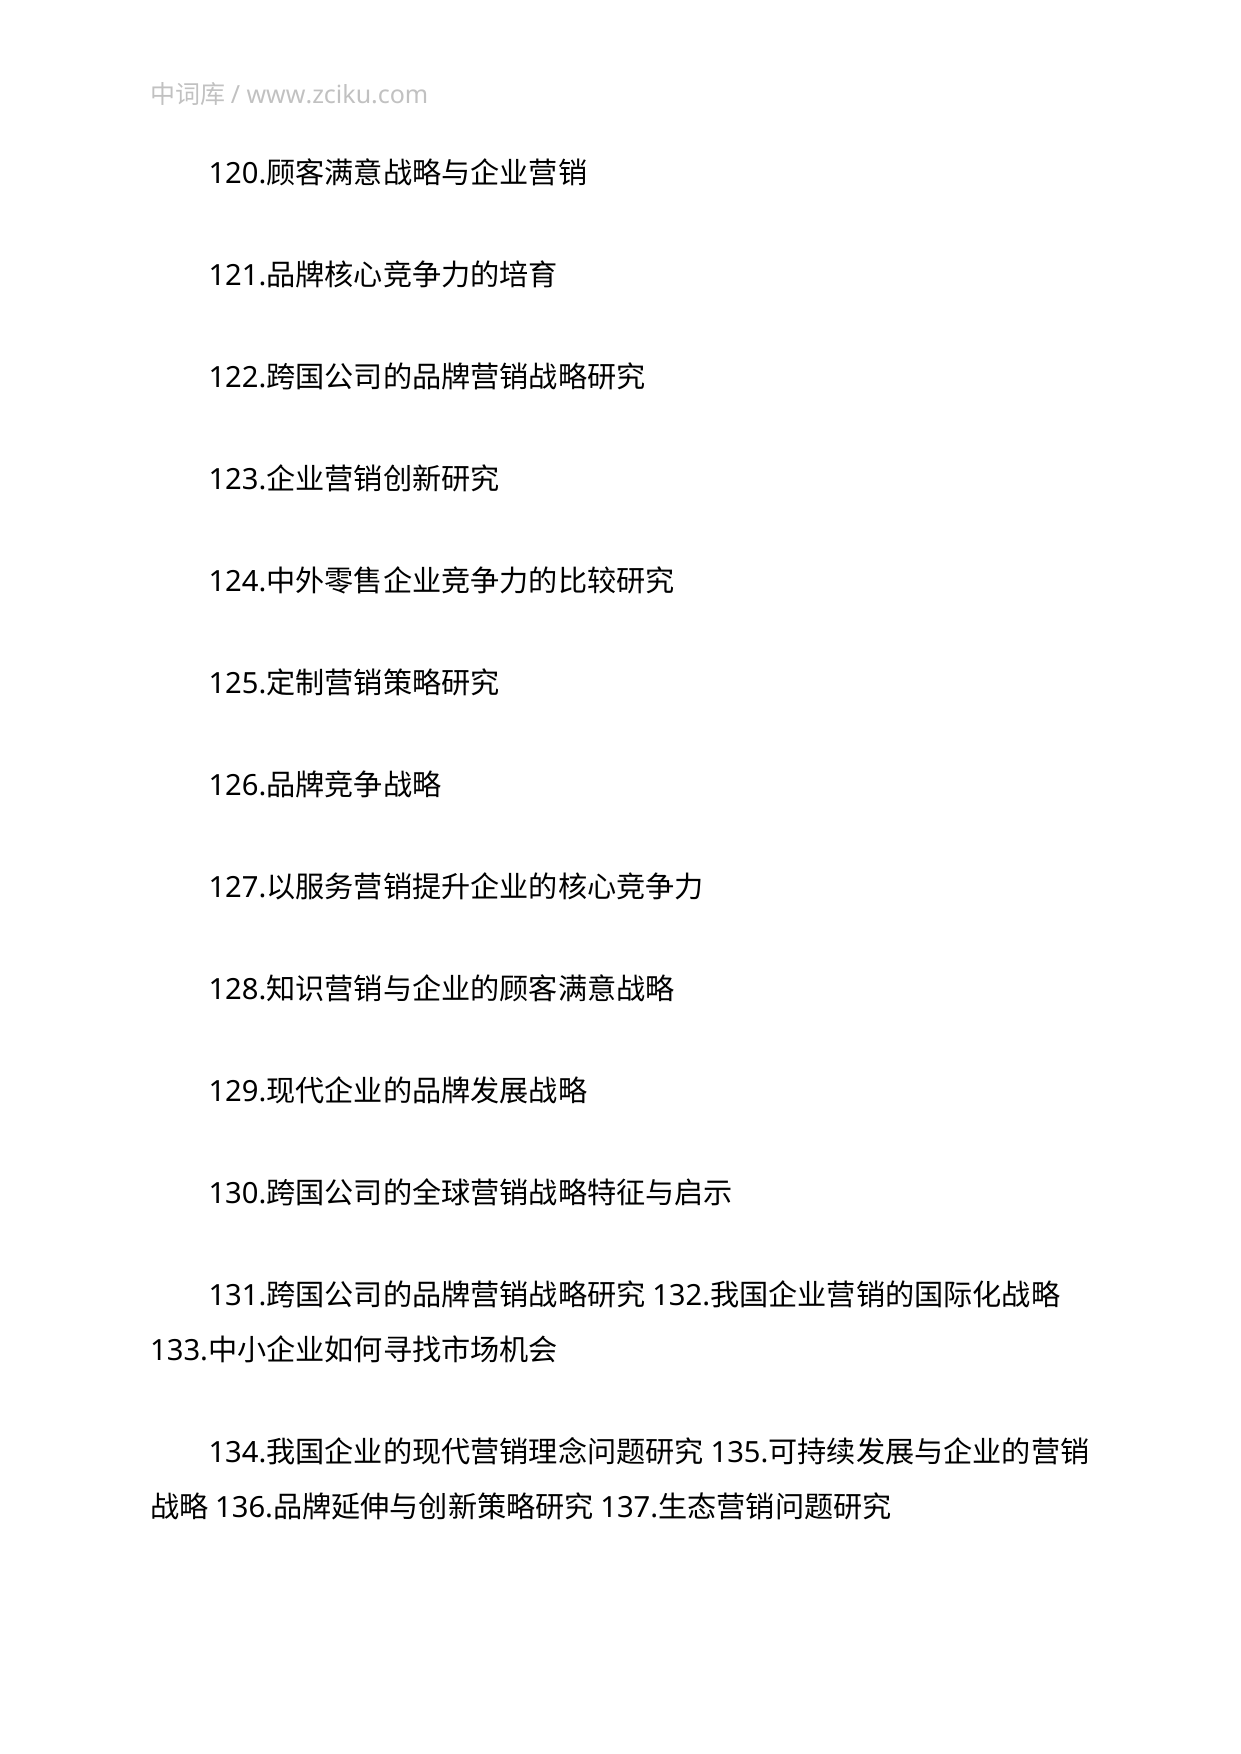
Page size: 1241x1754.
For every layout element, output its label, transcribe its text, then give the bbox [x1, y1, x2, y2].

text 125.定制营销策略研究 [150, 660, 1090, 702]
text 122.跨国公司的品牌营销战略研究 [150, 354, 1090, 396]
text 130.跨国公司的全球营销战略特征与启示 [150, 1170, 1090, 1212]
text 120.顾客满意战略与企业营销 [150, 150, 1090, 192]
text 129.现代企业的品牌发展战略 [150, 1068, 1090, 1110]
text 126.品牌竞争战略 [150, 762, 1090, 804]
text 123.企业营销创新研究 [150, 456, 1090, 498]
text 128.知识营销与企业的顾客满意战略 [150, 966, 1090, 1008]
text 127.以服务营销提升企业的核心竞争力 [150, 864, 1090, 906]
text 134.我国企业的现代营销理念问题研究 135.可持续发展与企业的营销战略 136.品牌延伸与创新策略研究 137.生态营销问题研究 [150, 1429, 1090, 1526]
text 121.品牌核心竞争力的培育 [150, 252, 1090, 294]
text 124.中外零售企业竞争力的比较研究 [150, 558, 1090, 600]
text 131.跨国公司的品牌营销战略研究 132.我国企业营销的国际化战略 133.中小企业如何寻找市场机会 [150, 1272, 1090, 1369]
